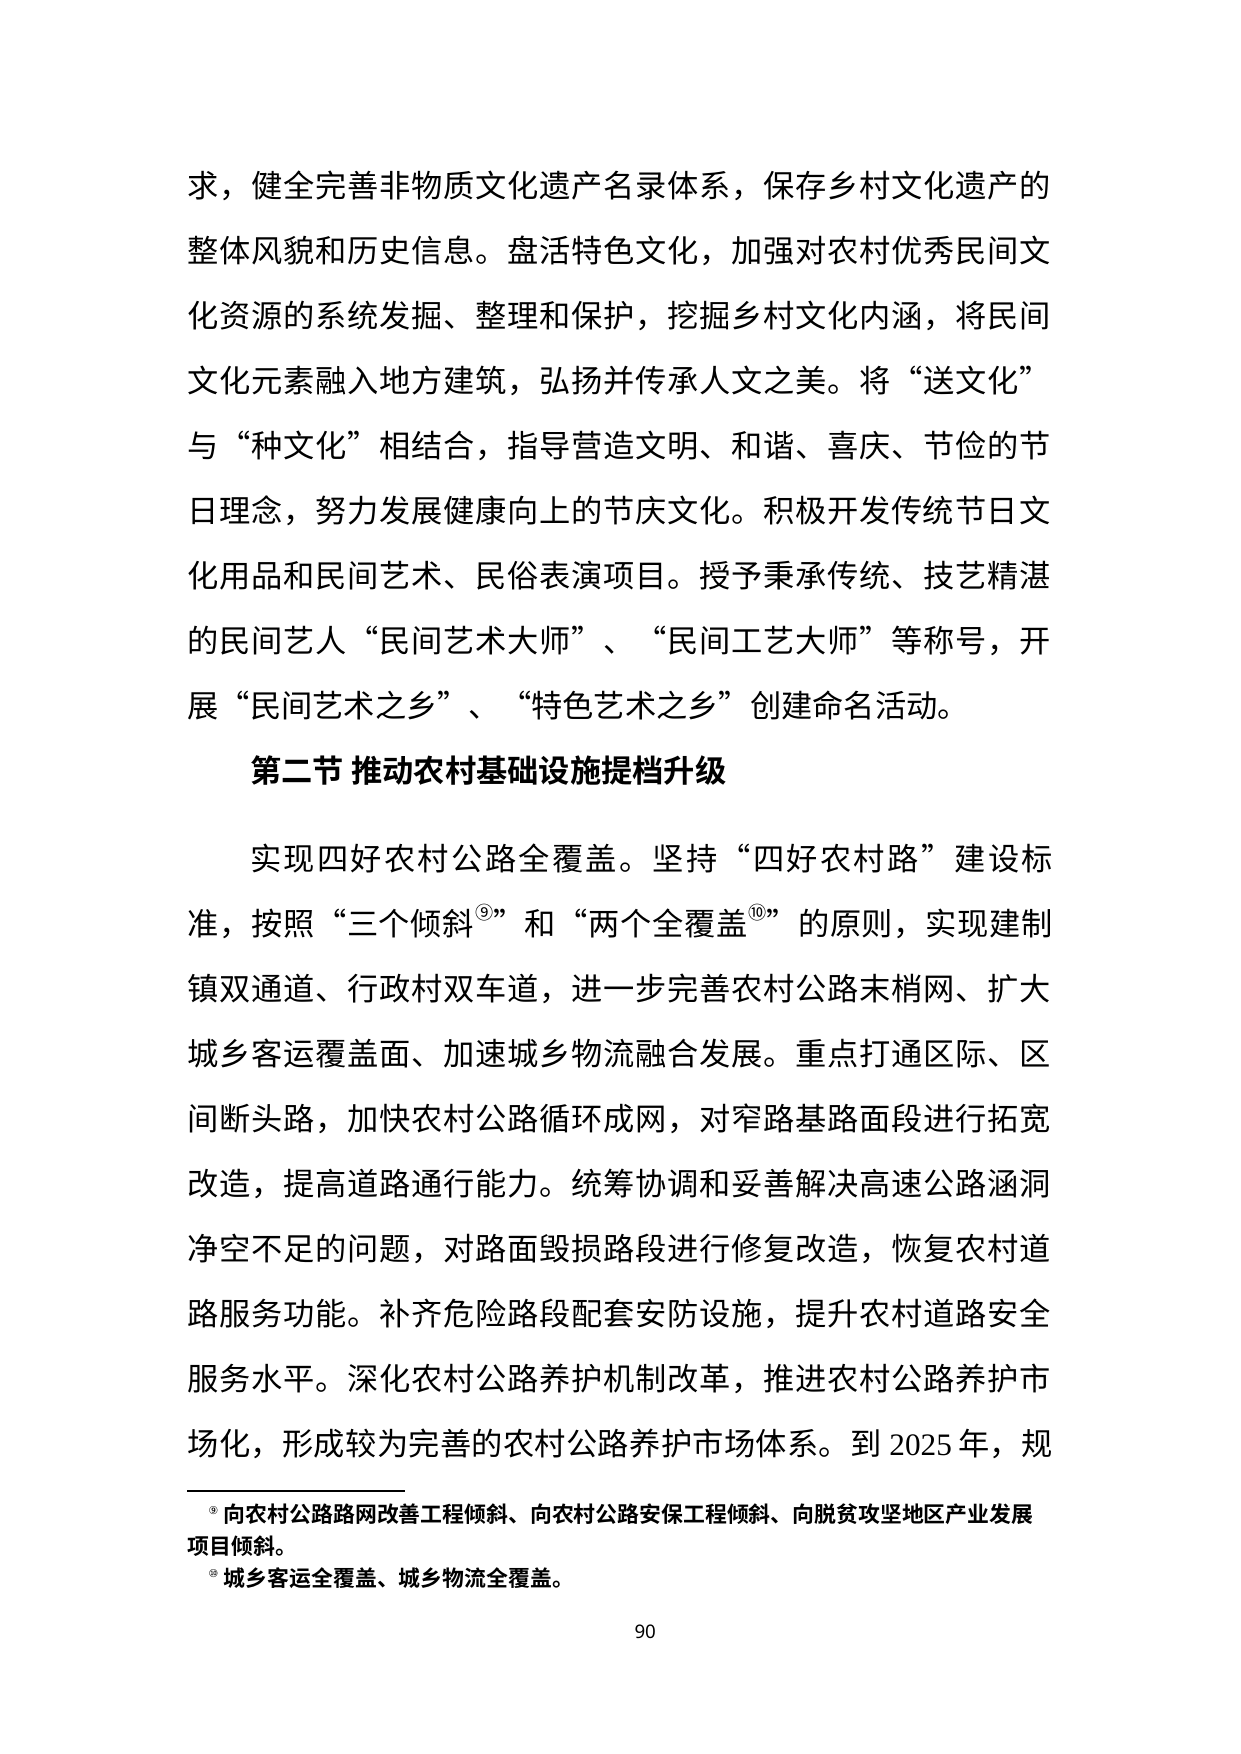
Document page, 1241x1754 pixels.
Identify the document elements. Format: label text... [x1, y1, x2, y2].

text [187, 824, 1053, 1474]
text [187, 151, 1053, 736]
subtitle 第二节 推动农村基础设施提档升级 [187, 736, 1053, 801]
